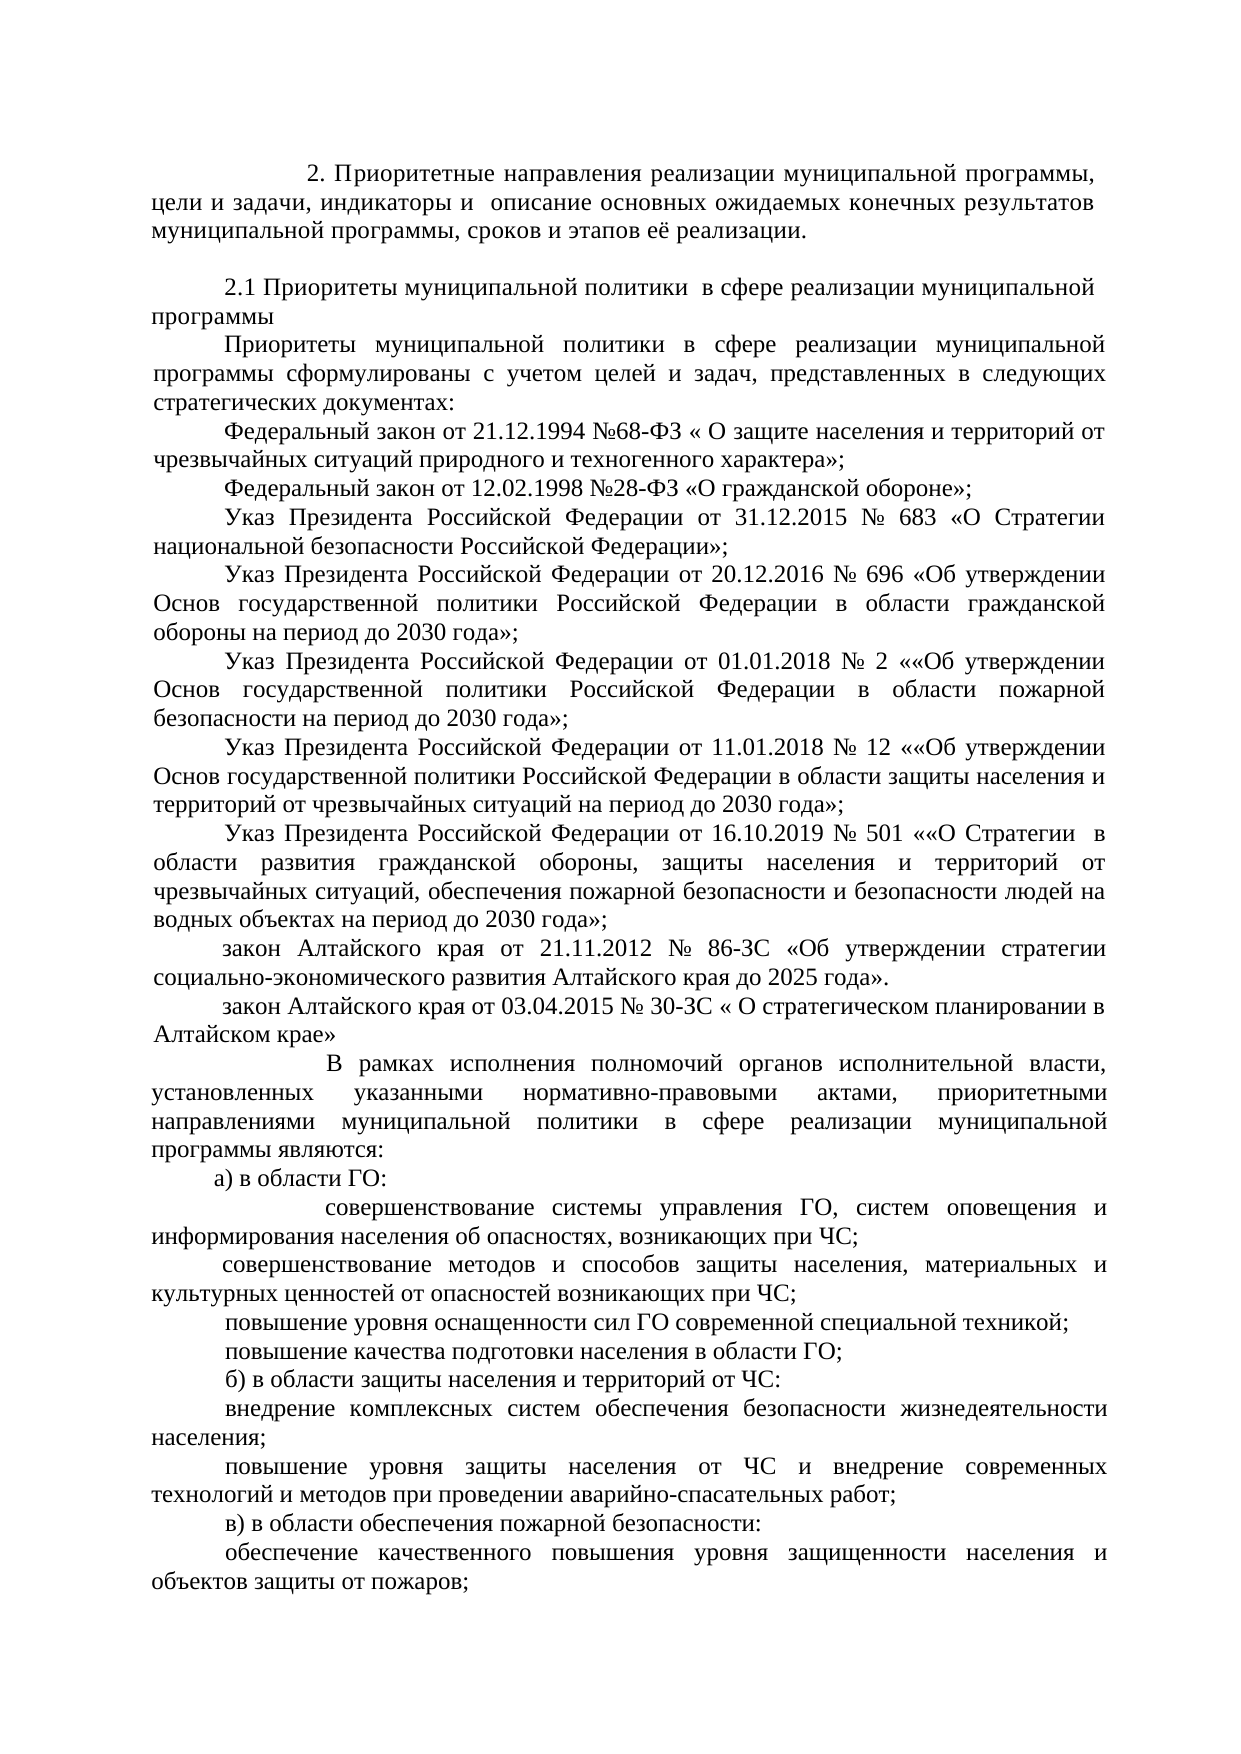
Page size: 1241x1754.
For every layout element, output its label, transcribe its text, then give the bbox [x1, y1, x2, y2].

text 2.1 Приоритеты муниципальной политики в сфере реализации муниципальной программы [151, 272, 1096, 329]
text совершенствование системы управления ГО, систем оповещения и информирования населения об опасностях, возникающих при ЧС; [151, 1192, 1108, 1249]
text Федеральный закон от 12.02.1998 №28-ФЗ «О гражданской обороне»; [153, 473, 1106, 502]
text Указ Президента Российской Федерации от 16.10.2019 № 501 ««О Стратегии в области развития гражданской обороны, защиты населения и территорий от чрезвычайных ситуаций, обеспечения пожарной безопасности и безопасности людей на водных объектах на период до 2030 года»; [153, 818, 1106, 933]
text а) в области ГО: [151, 1163, 1108, 1192]
text Приоритеты муниципальной политики в сфере реализации муниципальной программы сформулированы с учетом целей и задач, представленных в следующих стратегических документах: [153, 329, 1106, 416]
text закон Алтайского края от 21.11.2012 № 86-ЗС «Об утверждении стратегии социально-экономического развития Алтайского края до 2025 года». [153, 933, 1106, 991]
text повышение качества подготовки населения в области ГО; [151, 1336, 1108, 1364]
text Указ Президента Российской Федерации от 01.01.2018 № 2 ««Об утверждении Основ государственной политики Российской Федерации в области пожарной безопасности на период до 2030 года»; [153, 646, 1106, 732]
text обеспечение качественного повышения уровня защищенности населения и объектов защиты от пожаров; [151, 1537, 1108, 1594]
text совершенствование методов и способов защиты населения, материальных и культурных ценностей от опасностей возникающих при ЧС; [151, 1249, 1108, 1307]
text 2. Приоритетные направления реализации муниципальной программы, цели и задачи, индикаторы и описание основных ожидаемых конечных результатов муниципальной программы, сроков и этапов её реализации. [151, 158, 1096, 244]
text Указ Президента Российской Федерации от 11.01.2018 № 12 ««Об утверждении Основ государственной политики Российской Федерации в области защиты населения и территорий от чрезвычайных ситуаций на период до 2030 года»; [153, 732, 1106, 818]
text Федеральный закон от 21.12.1994 №68-ФЗ « О защите населения и территорий от чрезвычайных ситуаций природного и техногенного характера»; [153, 416, 1106, 473]
text В рамках исполнения полномочий органов исполнительной власти, установленных указанными нормативно-правовыми актами, приоритетными направлениями муниципальной политики в сфере реализации муниципальной программы являются: [151, 1048, 1108, 1163]
text Указ Президента Российской Федерации от 31.12.2015 № 683 «О Стратегии национальной безопасности Российской Федерации»; [153, 502, 1106, 559]
text в) в области обеспечения пожарной безопасности: [151, 1508, 1108, 1537]
text б) в области защиты населения и территорий от ЧС: [151, 1364, 1108, 1393]
text повышение уровня оснащенности сил ГО современной специальной техникой; [151, 1307, 1108, 1336]
text Указ Президента Российской Федерации от 20.12.2016 № 696 «Об утверждении Основ государственной политики Российской Федерации в области гражданской обороны на период до 2030 года»; [153, 559, 1106, 646]
text повышение уровня защиты населения от ЧС и внедрение современных технологий и методов при проведении аварийно-спасательных работ; [151, 1451, 1108, 1508]
text внедрение комплексных систем обеспечения безопасности жизнедеятельности населения; [151, 1393, 1108, 1451]
text закон Алтайского края от 03.04.2015 № 30-ЗС « О стратегическом планировании в Алтайском крае» [153, 991, 1106, 1048]
